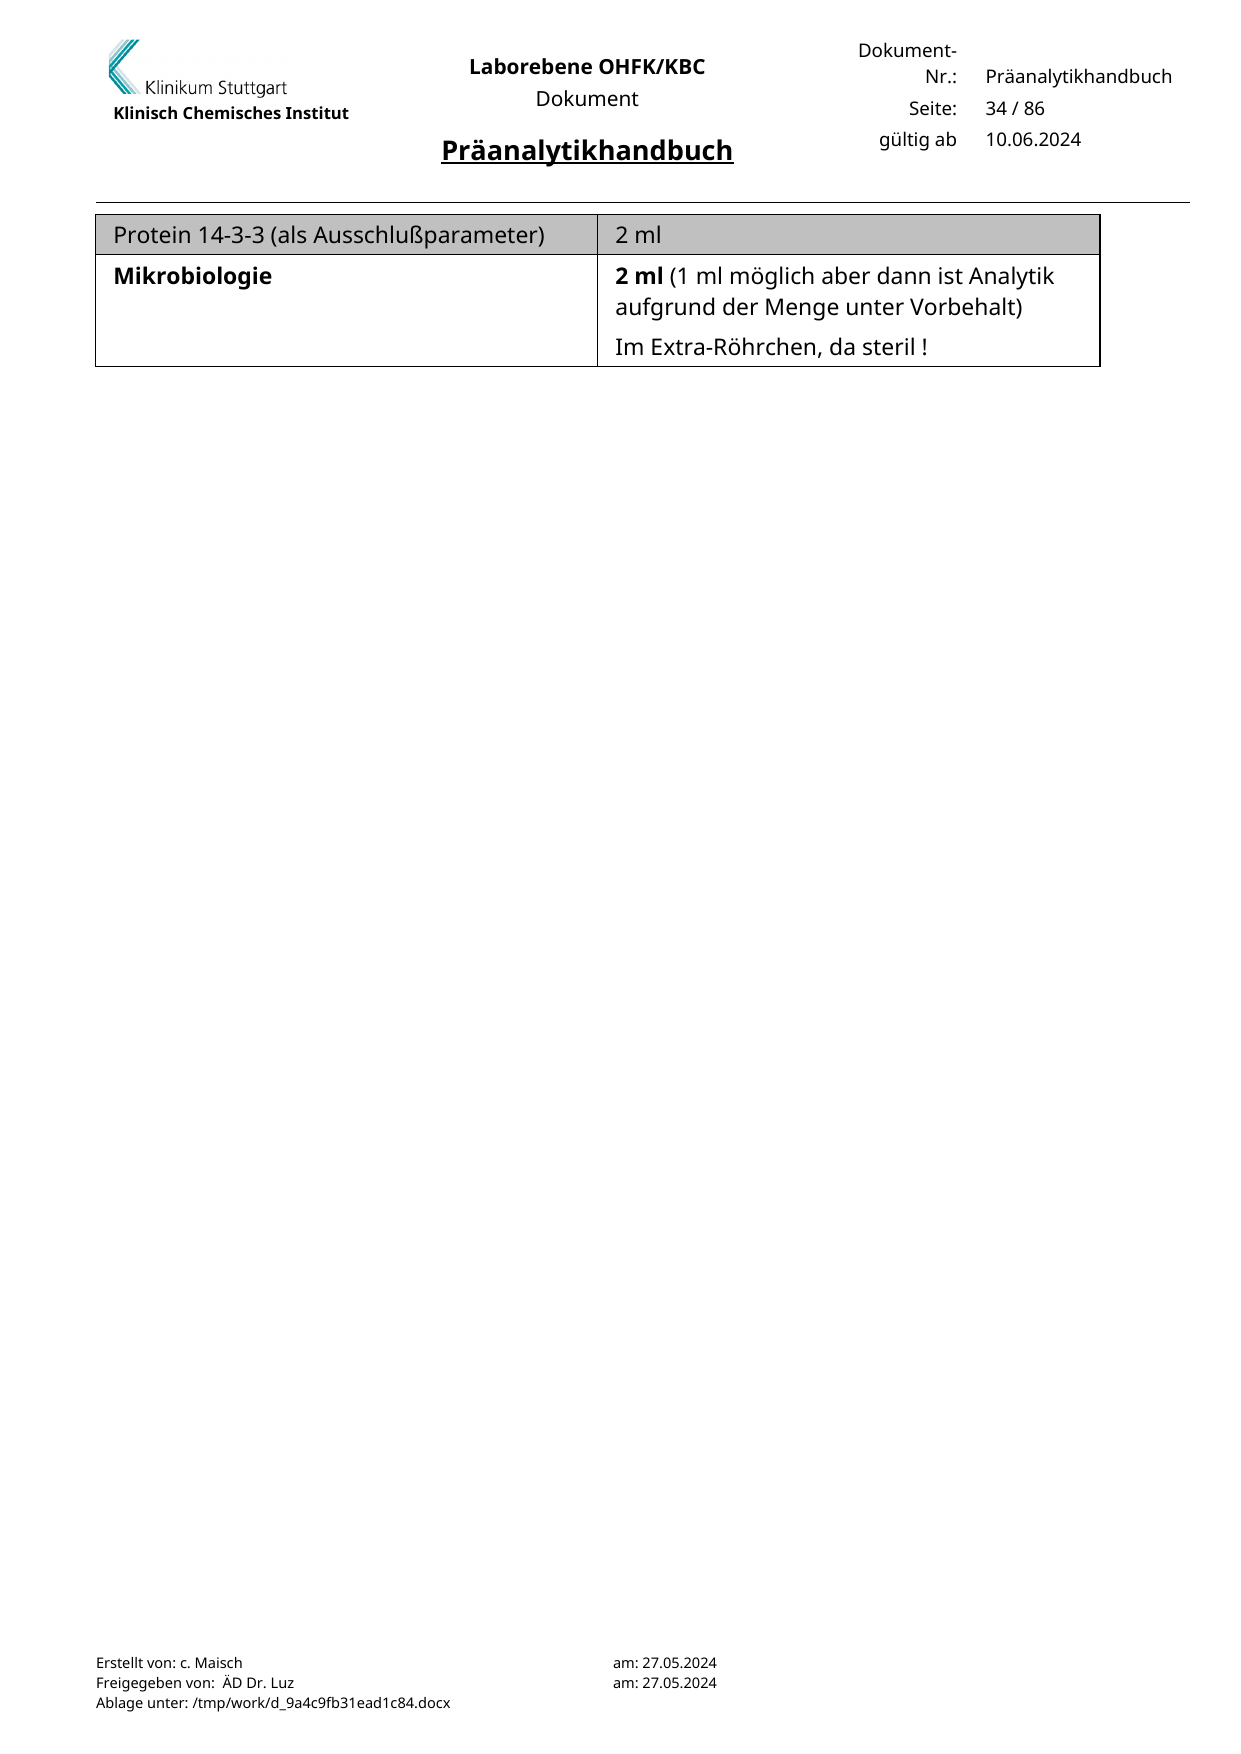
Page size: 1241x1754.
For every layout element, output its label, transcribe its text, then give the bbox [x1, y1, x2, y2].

table_cell Mikrobiologie [96, 255, 597, 366]
table_cell 2 ml (1 ml möglich aber dann ist Analytik aufgrund der Menge unter Vorbehalt) Im Extra-Röhrchen, da steril ! [598, 255, 1099, 366]
table_cell 2 ml [598, 215, 1099, 254]
table_cell Protein 14-3-3 (als Ausschlußparameter) [96, 215, 597, 254]
picture [108, 39, 287, 98]
